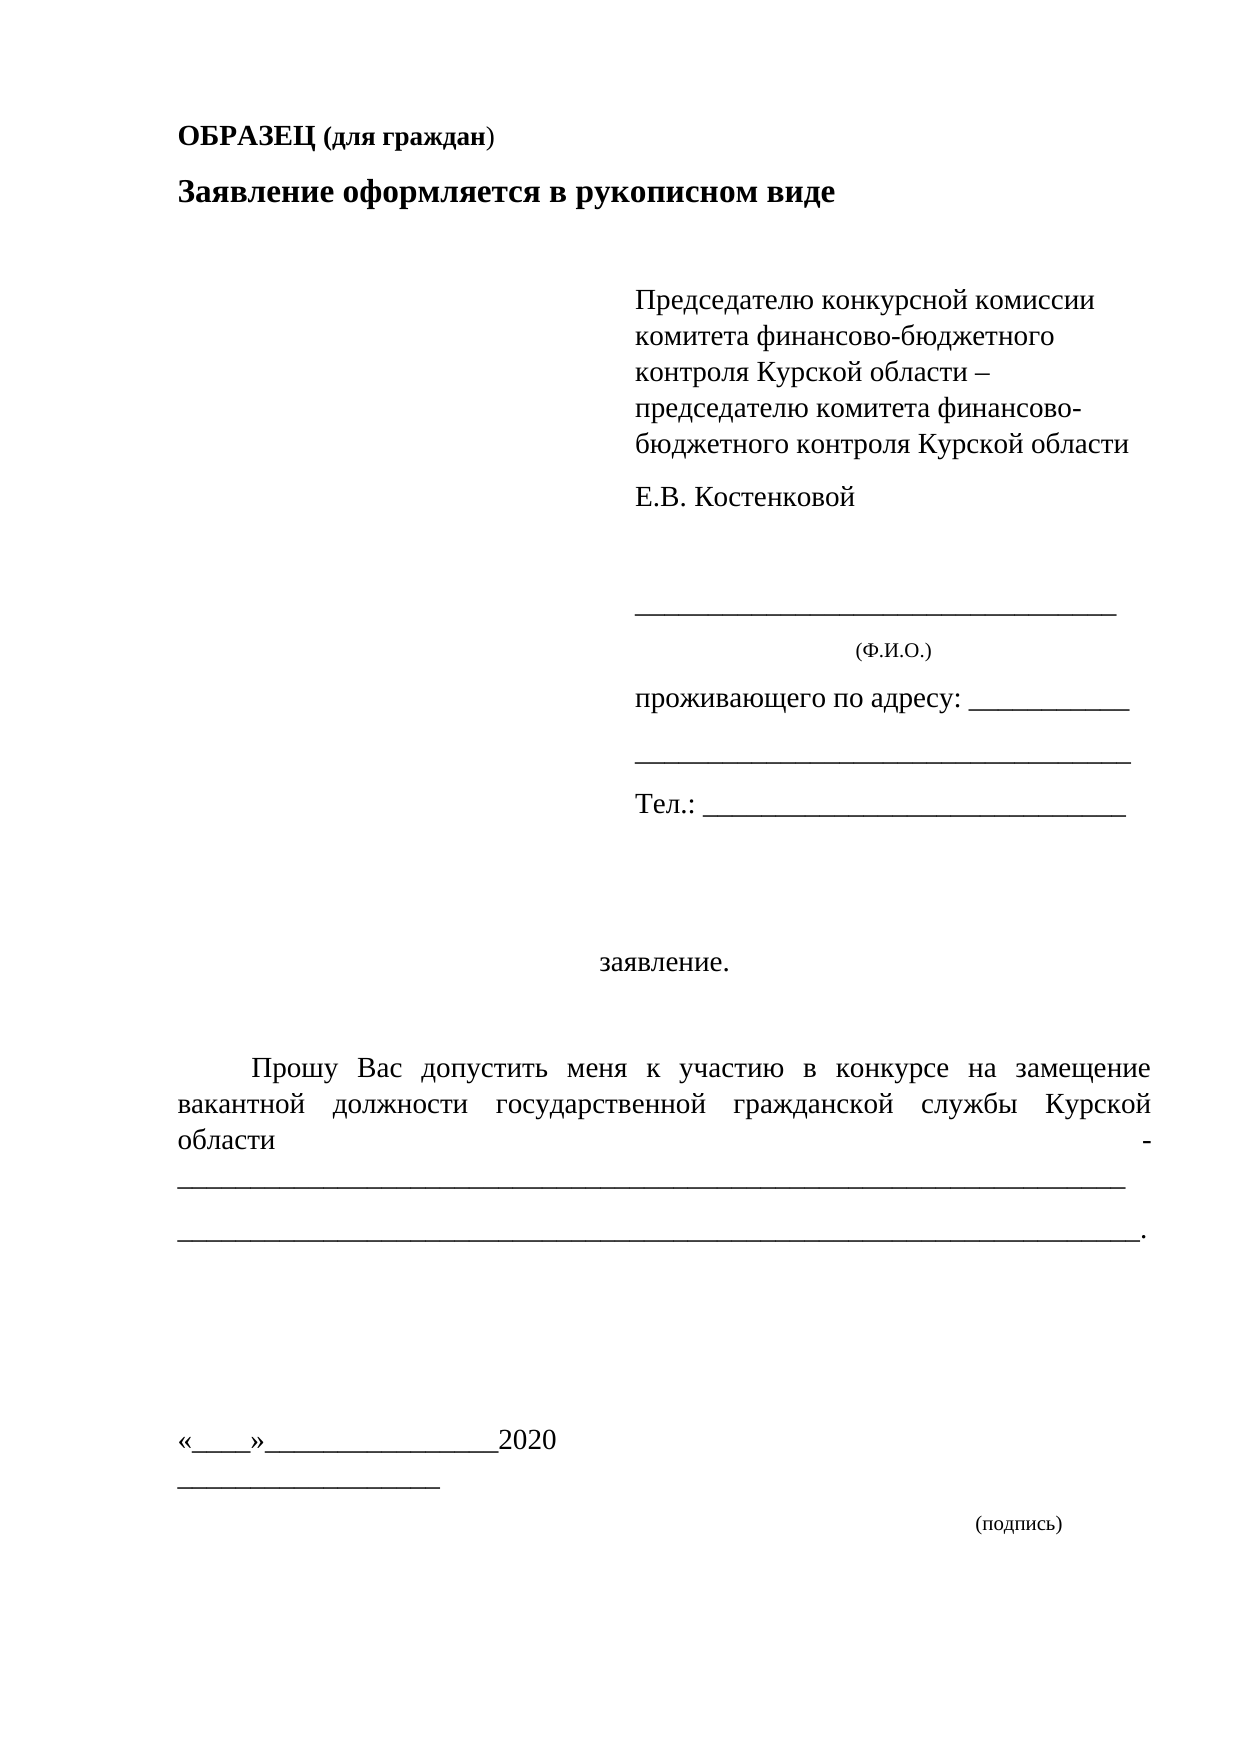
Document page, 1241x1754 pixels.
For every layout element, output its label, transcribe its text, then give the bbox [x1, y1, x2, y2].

text заявление. [177, 944, 1152, 978]
text __________________________________________________________________. [177, 1211, 1152, 1245]
text _________________________________ [635, 585, 1152, 618]
text Заявление оформляется в рукописном виде [177, 171, 1152, 209]
text (подпись) [177, 1511, 1152, 1535]
text __________________________________ [635, 733, 1152, 767]
text Тел.: _____________________________ [635, 786, 1152, 819]
text Е.В. Костенковой [635, 479, 1152, 513]
text проживающего по адресу: ___________ [635, 680, 1152, 714]
text (Ф.И.О.) [635, 638, 1152, 662]
text Прошу Вас допустить меня к участию в конкурсе на замещение вакантной должности государственной гражданской службы Курской области - _________________________________________________________________ [177, 1050, 1152, 1192]
text Председателю конкурсной комиссии комитета финансово-бюджетного контроля Курской области – председателю комитета финансово-бюджетного контроля Курской области [635, 282, 1152, 460]
text ОБРАЗЕЦ (для граждан) [177, 118, 1152, 152]
text «____»________________2020 __________________ [177, 1422, 1152, 1492]
